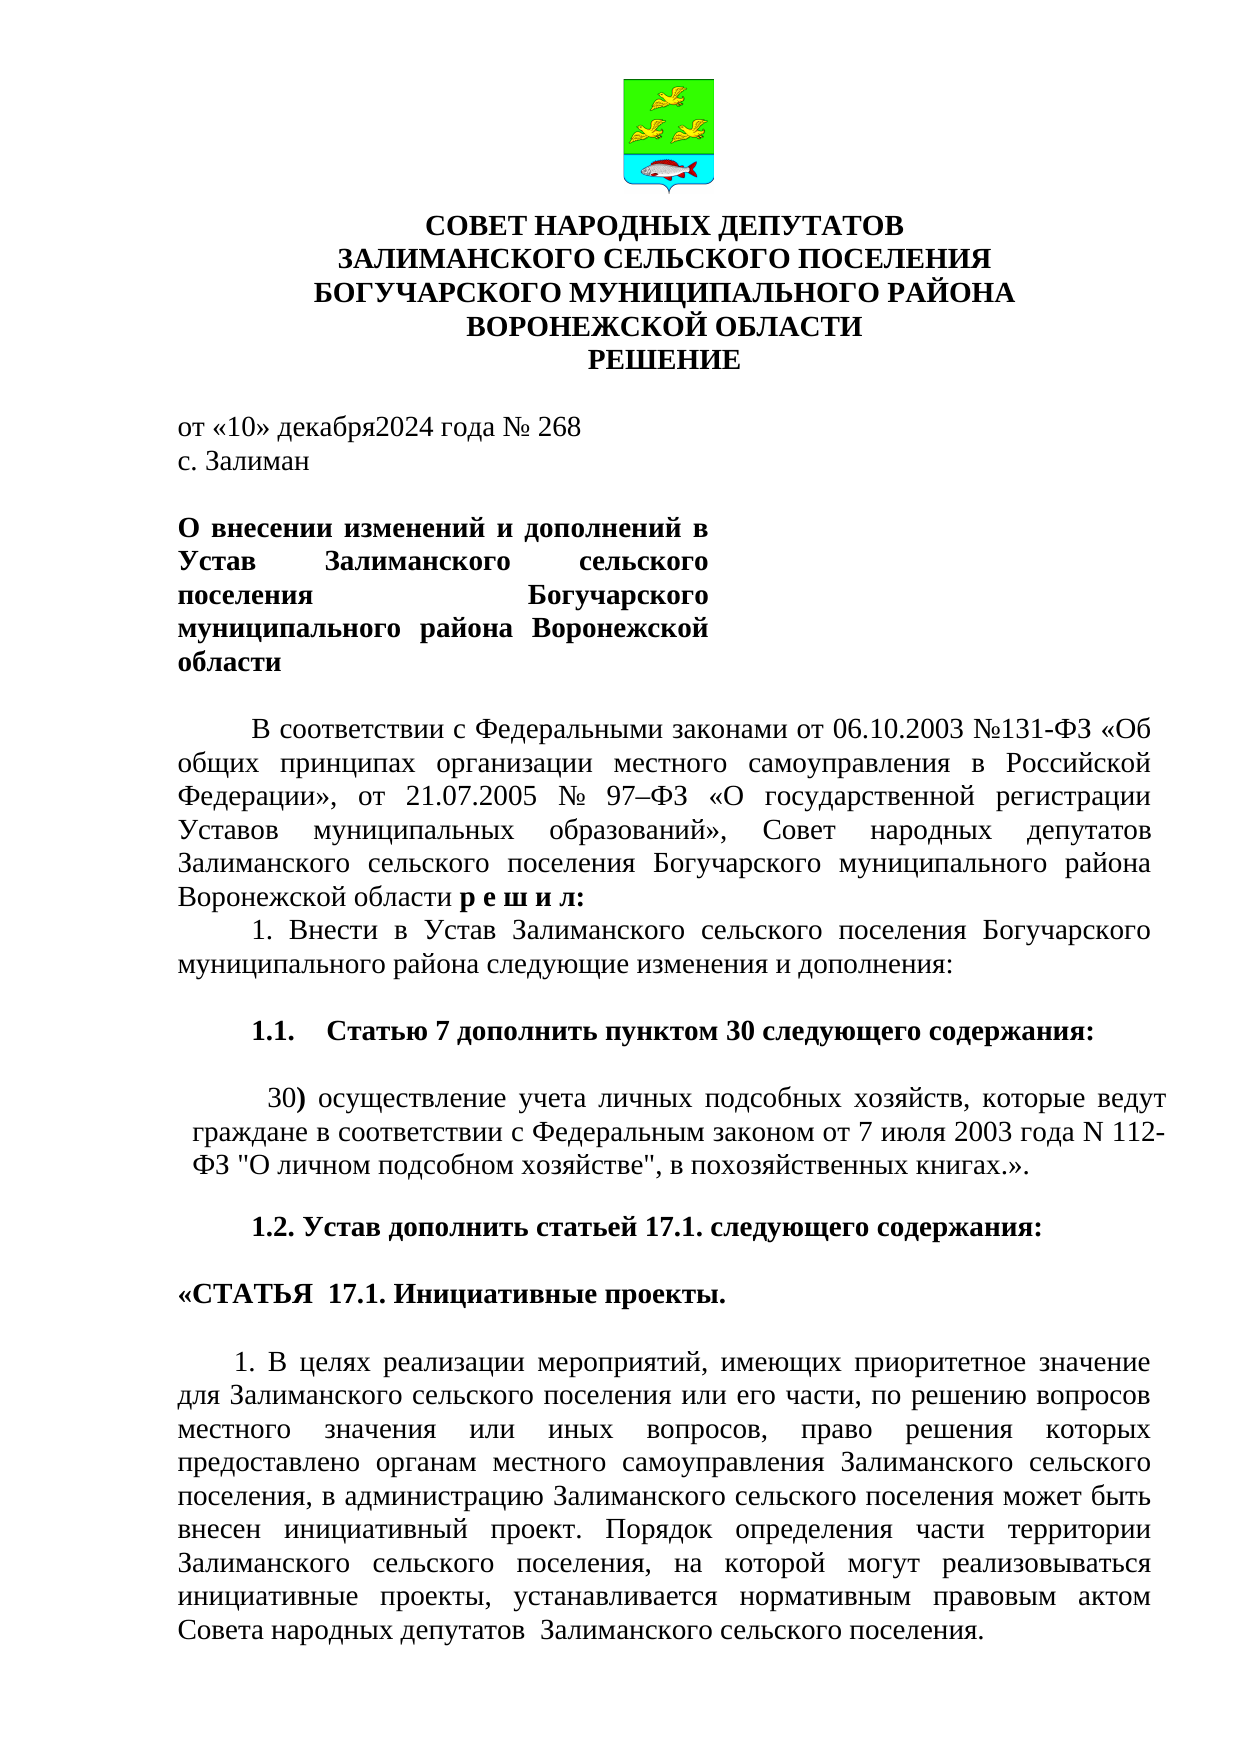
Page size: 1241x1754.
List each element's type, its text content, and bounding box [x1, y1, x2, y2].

text ВОРОНЕЖСКОЙ ОБЛАСТИ [177, 309, 1152, 342]
text 1. Внести в Устав Залиманского сельского поселения Богучарского муниципального района следующие изменения и дополнения: [177, 912, 1152, 979]
text О внесении изменений и дополнений в Устав Залиманского сельского поселения Богучарского муниципального района Воронежской области [177, 510, 709, 678]
picture [623, 79, 714, 153]
text 1. В целях реализации мероприятий, имеющих приоритетное значение для Залиманского сельского поселения или его части, по решению вопросов местного значения или иных вопросов, право решения которых предоставлено органам местного самоуправления Залиманского сельского поселения, в администрацию Залиманского сельского поселения может быть внесен инициативный проект. Порядок определения части территории Залиманского сельского поселения, на которой могут реализовываться инициативные проекты, устанавливается нормативным правовым актом Совета народных депутатов Залиманского сельского поселения. [177, 1344, 1152, 1646]
text 30) осуществление учета личных подсобных хозяйств, которые ведут граждане в соответствии с Федеральным законом от 7 июля 2003 года N 112-ФЗ "О личном подсобном хозяйстве", в похозяйственных книгах.». [192, 1080, 1167, 1181]
picture [623, 179, 714, 194]
text с. Залиман [177, 443, 1152, 476]
list Статью 7 дополнить пунктом 30 следующего содержания: [251, 1013, 1152, 1047]
picture [623, 156, 714, 186]
text от «10» декабря2024 года № 268 [177, 409, 1152, 443]
text 1.2. Устав дополнить статьей 17.1. следующего содержания: [177, 1209, 1152, 1243]
text РЕШЕНИЕ [177, 342, 1152, 376]
text В соответствии с Федеральными законами от 06.10.2003 №131-ФЗ «Об общих принципах организации местного самоуправления в Российской Федерации», от 21.07.2005 № 97–ФЗ «О государственной регистрации Уставов муниципальных образований», Совет народных депутатов Залиманского сельского поселения Богучарского муниципального района Воронежской области р е ш и л: [177, 711, 1152, 912]
text БОГУЧАРСКОГО МУНИЦИПАЛЬНОГО РАЙОНА [177, 275, 1152, 309]
text СОВЕТ НАРОДНЫХ ДЕПУТАТОВ [177, 208, 1152, 242]
text ЗАЛИМАНСКОГО СЕЛЬСКОГО ПОСЕЛЕНИЯ [177, 242, 1152, 275]
text «СТАТЬЯ 17.1. Инициативные проекты. [177, 1277, 1190, 1310]
